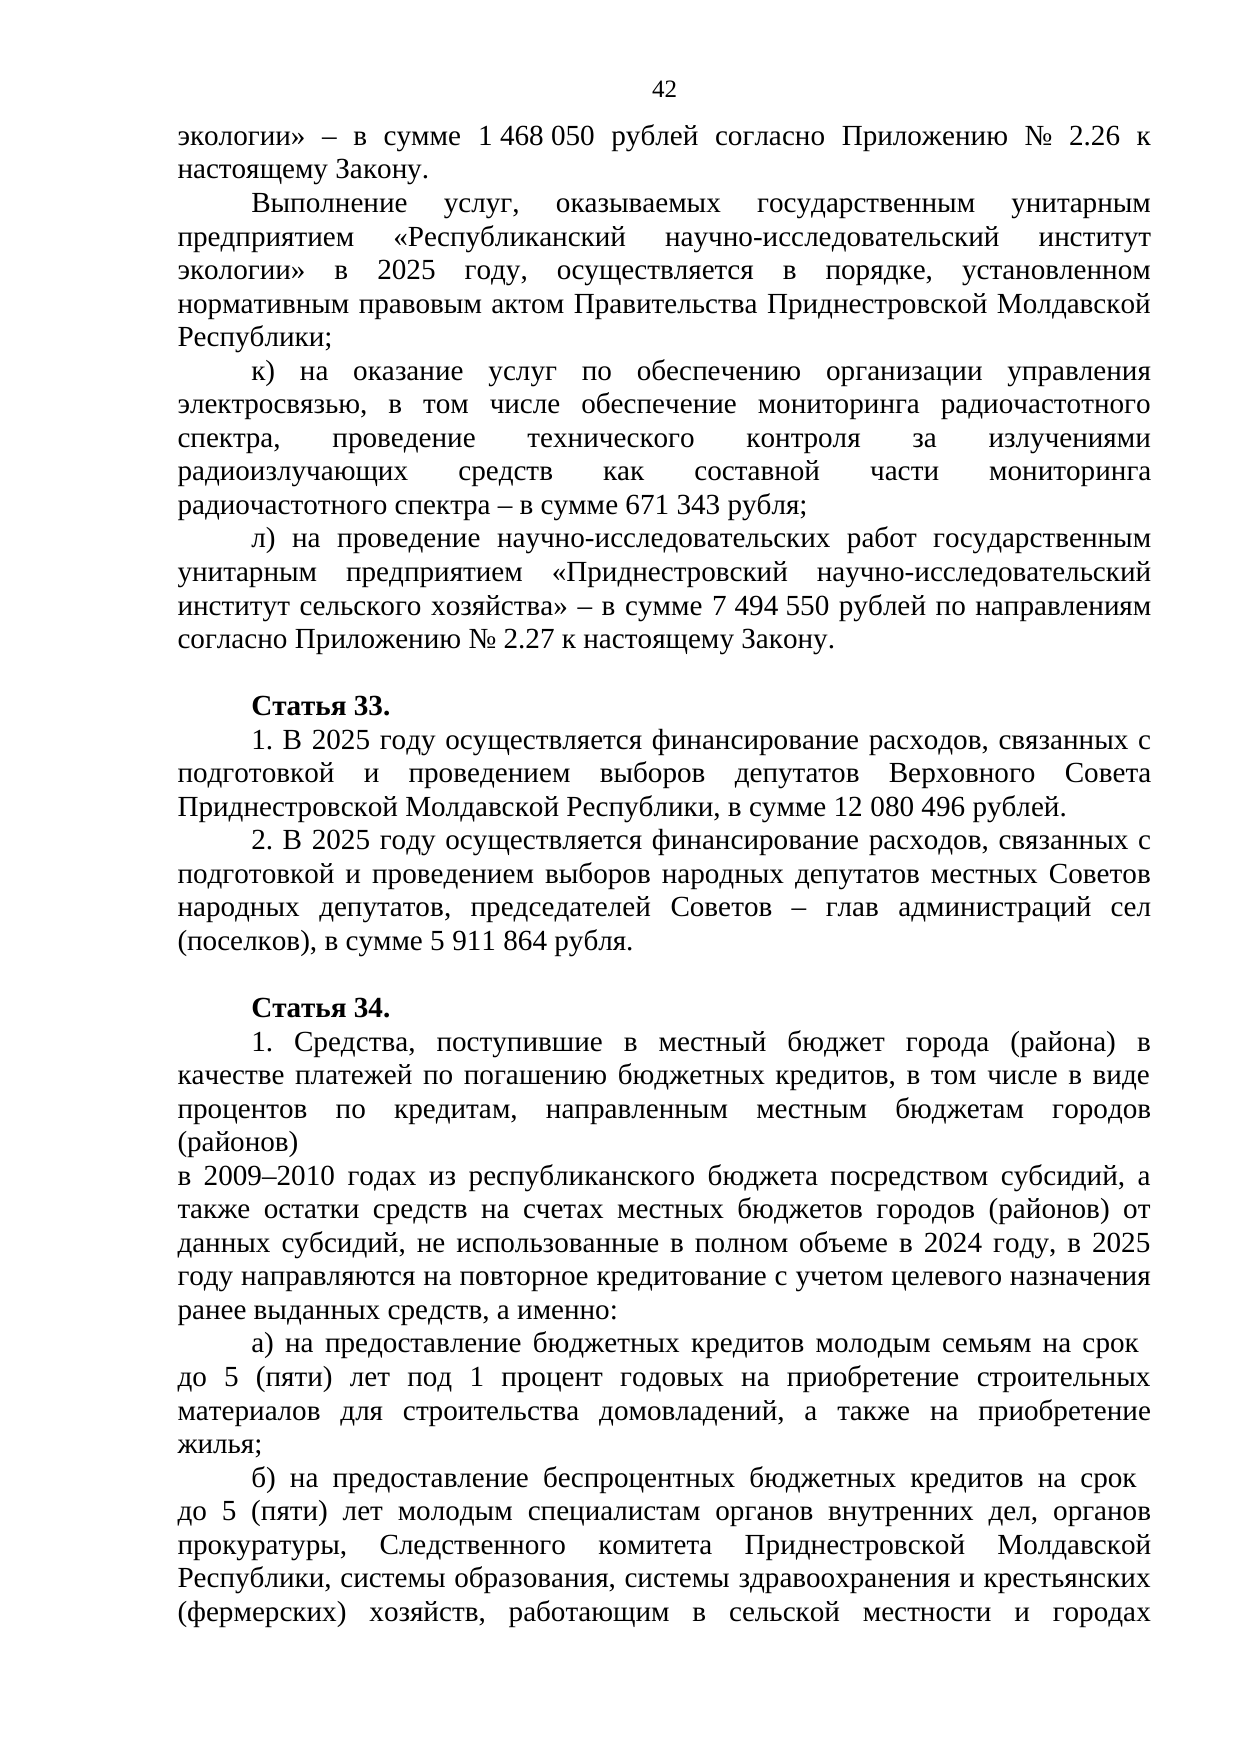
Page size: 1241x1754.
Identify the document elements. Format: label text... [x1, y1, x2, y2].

text л) на проведение научно-исследовательских работ государственным унитарным предприятием «Приднестровский научно-исследовательский институт сельского хозяйства» – в сумме 7 494 550 рублей по направлениям согласно Приложению № 2.27 к настоящему Закону. [177, 521, 1152, 655]
text Статья 34. [177, 990, 1152, 1024]
text 1. Средства, поступившие в местный бюджет города (района) в качестве платежей по погашению бюджетных кредитов, в том числе в виде процентов по кредитам, направленным местным бюджетам городов (районов) в 2009–2010 годах из республиканского бюджета посредством субсидий, а также остатки средств на счетах местных бюджетов городов (районов) от данных субсидий, не использованные в полном объеме в 2024 году, в 2025 году направляются на повторное кредитование с учетом целевого назначения ранее выданных средств, а именно: [177, 1024, 1152, 1326]
text Выполнение услуг, оказываемых государственным унитарным предприятием «Республиканский научно-исследовательский институт экологии» в 2025 году, осуществляется в порядке, установленном нормативным правовым актом Правительства Приднестровской Молдавской Республики; [177, 185, 1152, 353]
text к) на оказание услуг по обеспечению организации управления электросвязью, в том числе обеспечение мониторинга радиочастотного спектра, проведение технического контроля за излучениями радиоизлучающих средств как составной части мониторинга радиочастотного спектра – в сумме 671 343 рубля; [177, 353, 1152, 521]
text 1. В 2025 году осуществляется финансирование расходов, связанных с подготовкой и проведением выборов депутатов Верховного Совета Приднестровской Молдавской Республики, в сумме 12 080 496 рублей. [177, 722, 1152, 822]
text 2. В 2025 году осуществляется финансирование расходов, связанных с подготовкой и проведением выборов народных депутатов местных Советов народных депутатов, председателей Советов – глав администраций сел (поселков), в сумме 5 911 864 рубля. [177, 822, 1152, 957]
text а) на предоставление бюджетных кредитов молодым семьям на срок до 5 (пяти) лет под 1 процент годовых на приобретение строительных материалов для строительства домовладений, а также на приобретение жилья; [177, 1326, 1152, 1460]
text Статья 33. [177, 688, 1152, 722]
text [177, 1460, 1152, 1627]
